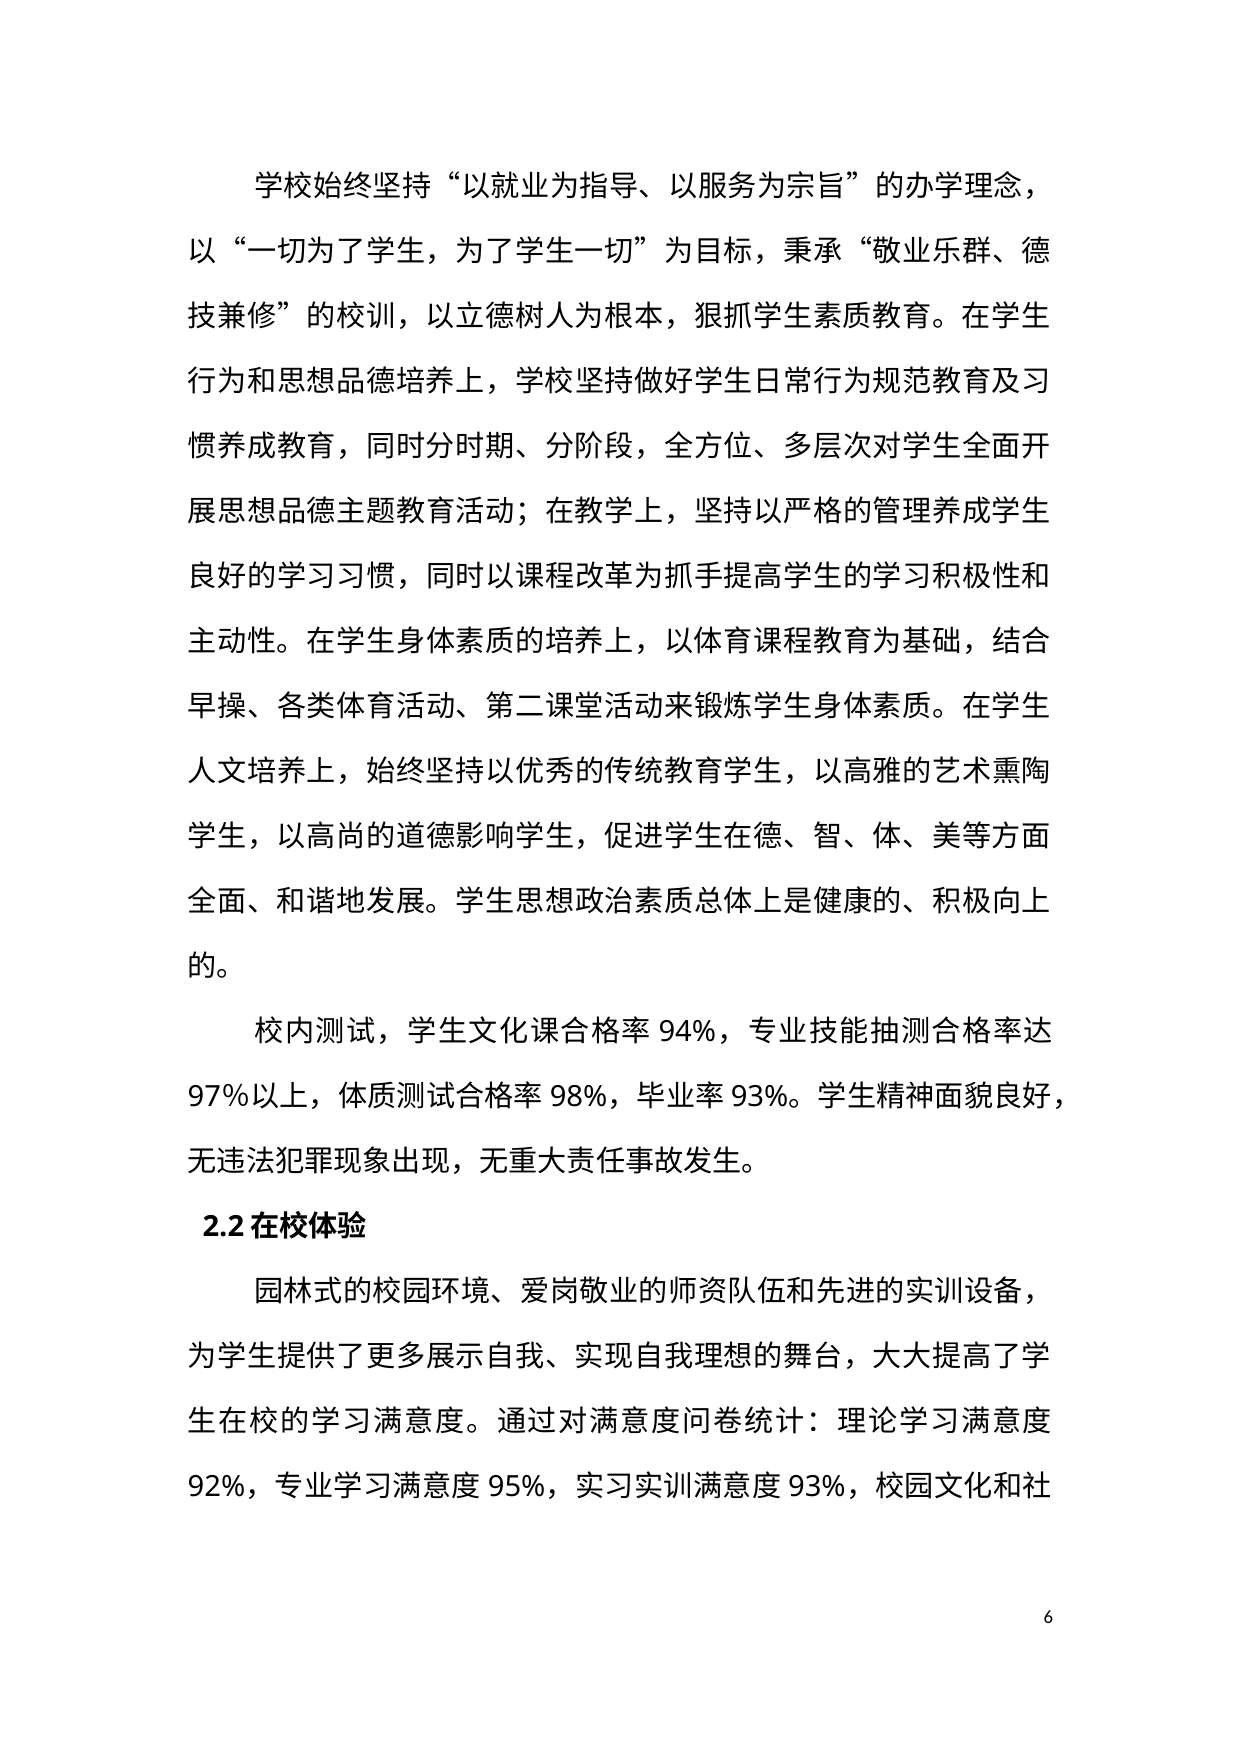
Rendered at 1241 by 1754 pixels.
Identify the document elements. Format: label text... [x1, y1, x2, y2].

text 校内测试，学生文化课合格率94%，专业技能抽测合格率达97％以上，体质测试合格率98%，毕业率93%。学生精神面貌良好，无违法犯罪现象出现，无重大责任事故发生。 [187, 996, 1053, 1191]
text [187, 1256, 1053, 1516]
text 2.2在校体验 [187, 1191, 1053, 1256]
text 学校始终坚持“以就业为指导、以服务为宗旨”的办学理念，以“一切为了学生，为了学生一切”为目标，秉承“敬业乐群、德技兼修”的校训，以立德树人为根本，狠抓学生素质教育。在学生行为和思想品德培养上，学校坚持做好学生日常行为规范教育及习惯养成教育，同时分时期、分阶段，全方位、多层次对学生全面开展思想品德主题教育活动；在教学上，坚持以严格的管理养成学生良好的学习习惯，同时以课程改革为抓手提高学生的学习积极性和主动性。在学生身体素质的培养上，以体育课程教育为基础，结合早操、各类体育活动、第二课堂活动来锻炼学生身体素质。在学生人文培养上，始终坚持以优秀的传统教育学生，以高雅的艺术熏陶学生，以高尚的道德影响学生，促进学生在德、智、体、美等方面全面、和谐地发展。学生思想政治素质总体上是健康的、积极向上的。 [187, 151, 1053, 996]
